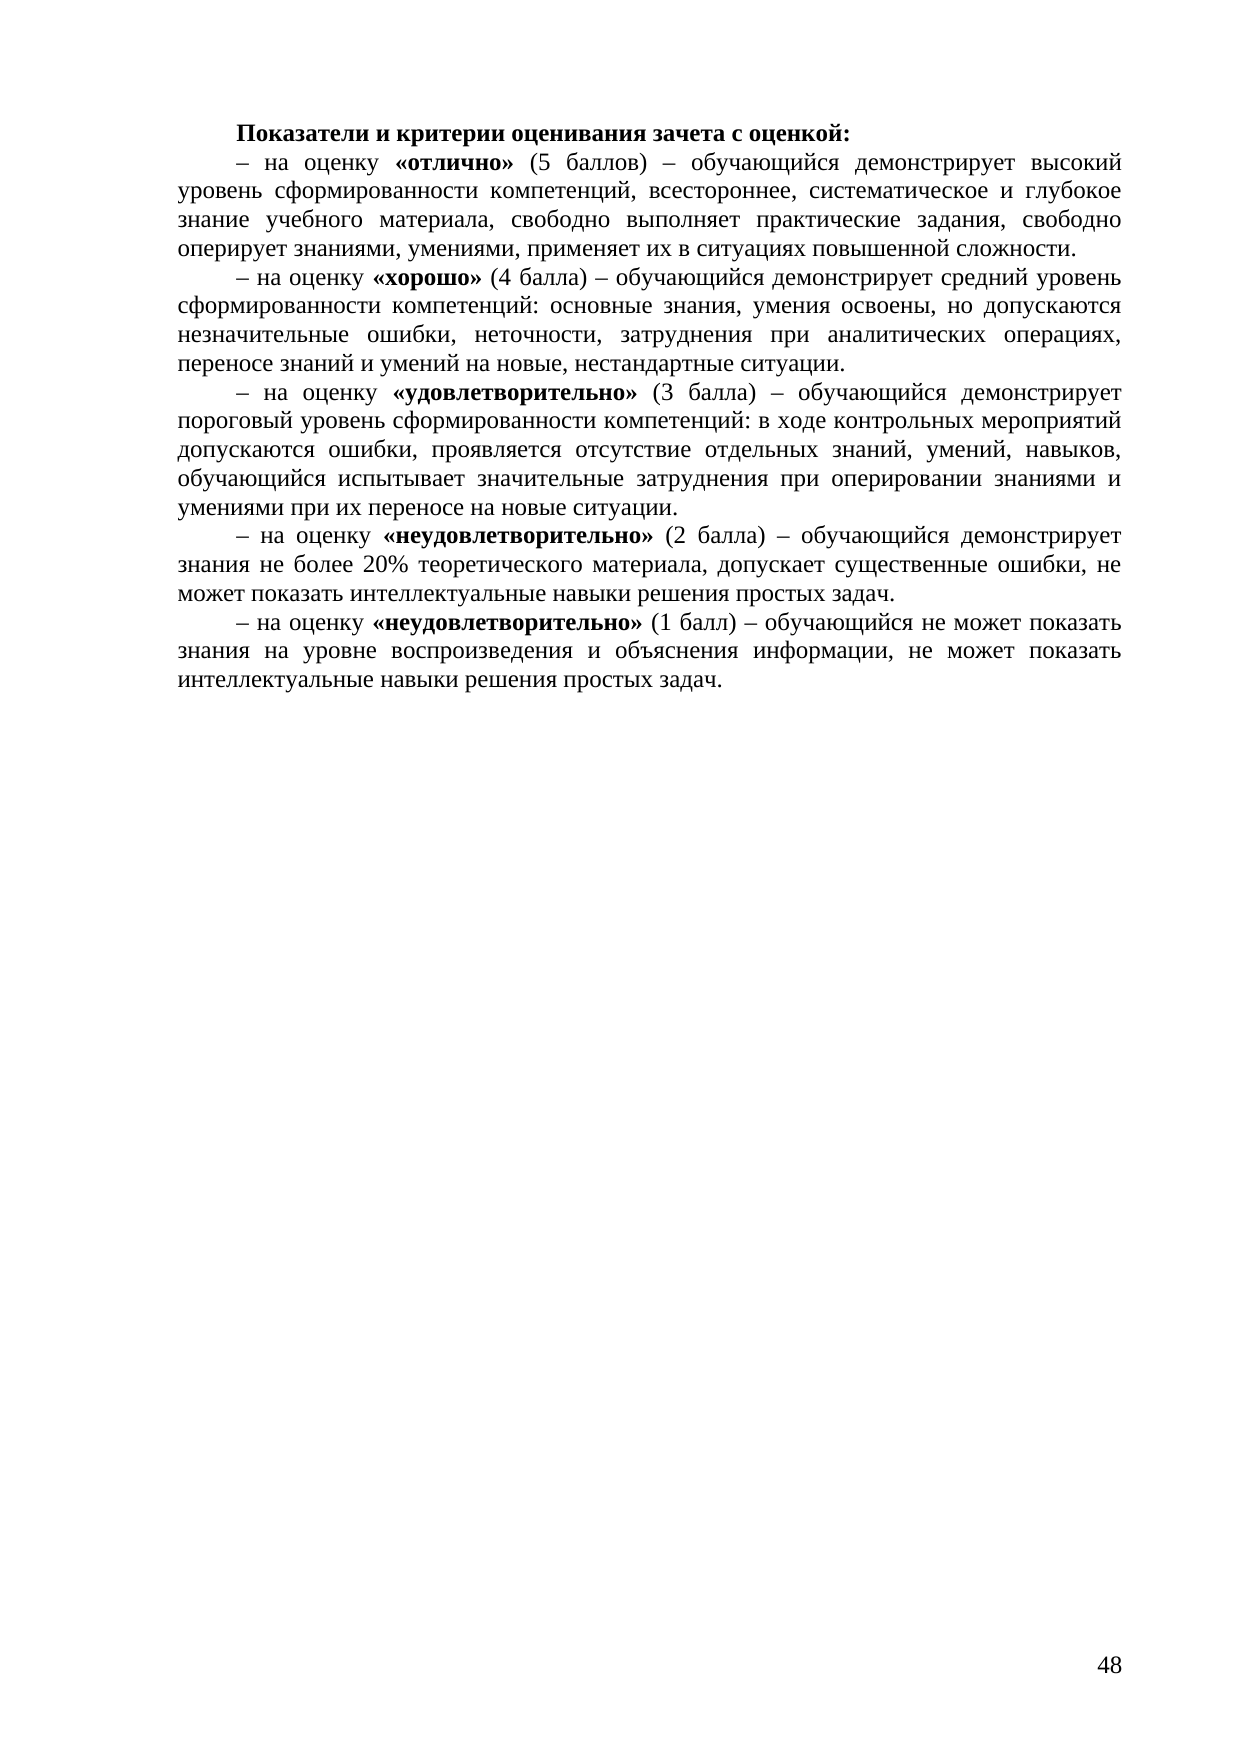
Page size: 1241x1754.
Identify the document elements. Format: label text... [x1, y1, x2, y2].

text – на оценку «удовлетворительно» (3 балла) – обучающийся демонстрирует пороговый уровень сформированности компетенций: в ходе контрольных мероприятий допускаются ошибки, проявляется отсутствие отдельных знаний, умений, навыков, обучающийся испытывает значительные затруднения при оперировании знаниями и умениями при их переносе на новые ситуации. [177, 377, 1122, 521]
text – на оценку «хорошо» (4 балла) – обучающийся демонстрирует средний уровень сформированности компетенций: основные знания, умения освоены, но допускаются незначительные ошибки, неточности, затруднения при аналитических операциях, переносе знаний и умений на новые, нестандартные ситуации. [177, 262, 1122, 377]
text – на оценку «отлично» (5 баллов) – обучающийся демонстрирует высокий уровень сформированности компетенций, всестороннее, систематическое и глубокое знание учебного материала, свободно выполняет практические задания, свободно оперирует знаниями, умениями, применяет их в ситуациях повышенной сложности. [177, 147, 1122, 262]
text – на оценку «неудовлетворительно» (2 балла) – обучающийся демонстрирует знания не более 20% теоретического материала, допускает существенные ошибки, не может показать интеллектуальные навыки решения простых задач. [177, 521, 1122, 607]
text – на оценку «неудовлетворительно» (1 балл) – обучающийся не может показать знания на уровне воспроизведения и объяснения информации, не может показать интеллектуальные навыки решения простых задач. [177, 607, 1122, 693]
text Показатели и критерии оценивания зачета с оценкой: [177, 118, 1122, 147]
